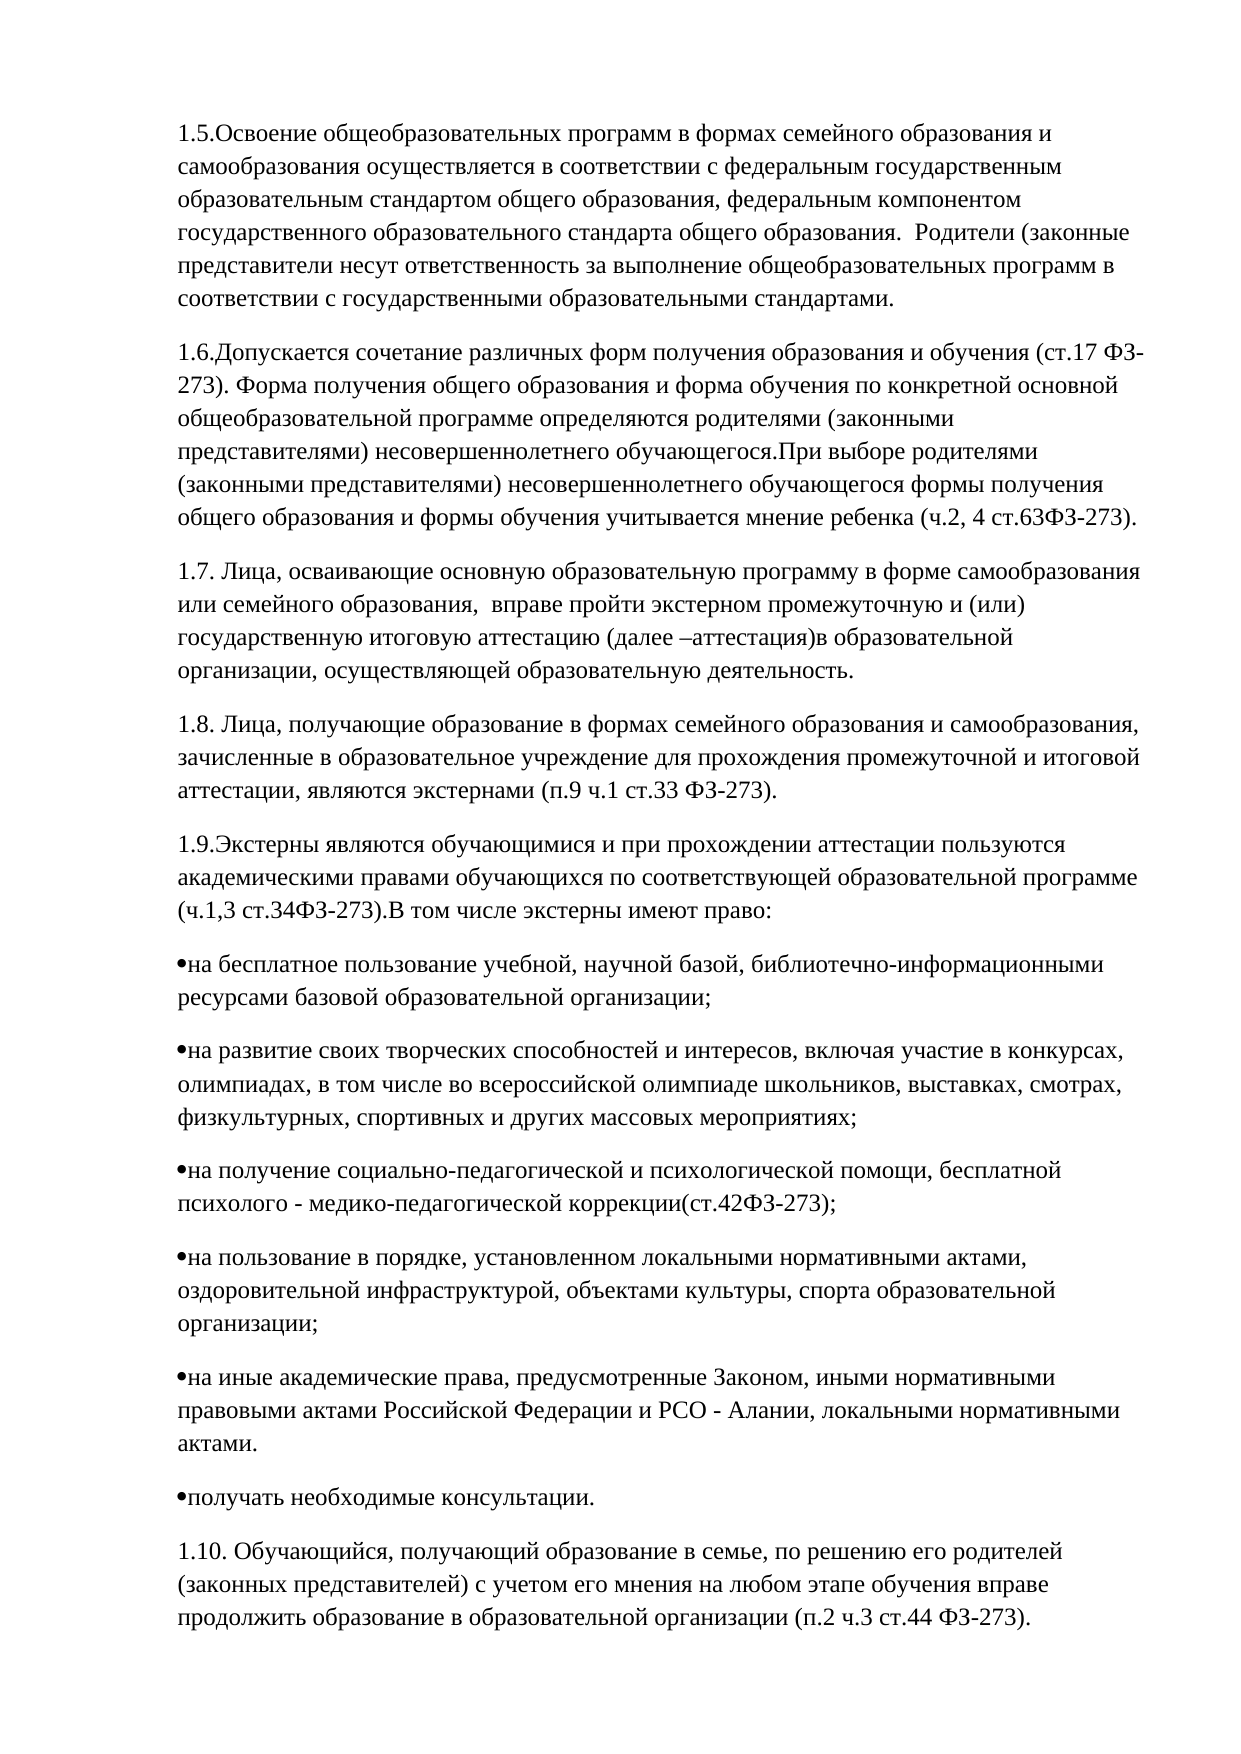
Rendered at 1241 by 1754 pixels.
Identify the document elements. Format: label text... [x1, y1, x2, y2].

text 1.10. Обучающийся, получающий образование в семье, по решению его родителей (законных представителей) с учетом его мнения на любом этапе обучения вправе продолжить образование в образовательной организации (п.2 ч.3 ст.44 ФЗ-273). [177, 1536, 1152, 1631]
text 1.9.Экстерны являются обучающимися и при прохождении аттестации пользуются академическими правами обучающихся по соответствующей образовательной программе (ч.1,3 ст.34ФЗ-273).В том числе экстерны имеют право: [177, 829, 1152, 924]
text на получение социально-педагогической и психологической помощи, бесплатной психолого - медико-педагогической коррекции(ст.42ФЗ-273); [177, 1156, 1152, 1217]
text 1.6.Допускается сочетание различных форм получения образования и обучения (ст.17 ФЗ-273). Форма получения общего образования и форма обучения по конкретной основной общеобразовательной программе определяются родителями (законными представителями) несовершеннолетнего обучающегося.При выборе родителями (законными представителями) несовершеннолетнего обучающегося формы получения общего образования и формы обучения учитывается мнение ребенка (ч.2, 4 ст.63ФЗ-273). [177, 337, 1152, 531]
text на бесплатное пользование учебной, научной базой, библиотечно-информационными ресурсами базовой образовательной организации; [177, 949, 1152, 1011]
text 1.8. Лица, получающие образование в формах семейного образования и самообразования, зачисленные в образовательное учреждение для прохождения промежуточной и итоговой аттестации, являются экстернами (п.9 ч.1 ст.33 ФЗ-273). [177, 709, 1152, 804]
text на пользование в порядке, установленном локальными нормативными актами, оздоровительной инфраструктурой, объектами культуры, спорта образовательной организации; [177, 1242, 1152, 1337]
text на развитие своих творческих способностей и интересов, включая участие в конкурсах, олимпиадах, в том числе во всероссийской олимпиаде школьников, выставках, смотрах, физкультурных, спортивных и других массовых мероприятиях; [177, 1036, 1152, 1130]
text получать необходимые консультации. [177, 1482, 1152, 1511]
text на иные академические права, предусмотренные Законом, иными нормативными правовыми актами Российской Федерации и РСО - Алании, локальными нормативными актами. [177, 1362, 1152, 1457]
text 1.5.Освоение общеобразовательных программ в формах семейного образования и самообразования осуществляется в соответствии с федеральным государственным образовательным стандартом общего образования, федеральным компонентом государственного образовательного стандарта общего образования. Родители (законные представители несут ответственность за выполнение общеобразовательных программ в соответствии с государственными образовательными стандартами. [177, 118, 1152, 312]
text 1.7. Лица, осваивающие основную образовательную программу в форме самообразования или семейного образования, вправе пройти экстерном промежуточную и (или) государственную итоговую аттестацию (далее –аттестация)в образовательной организации, осуществляющей образовательную деятельность. [177, 556, 1152, 684]
